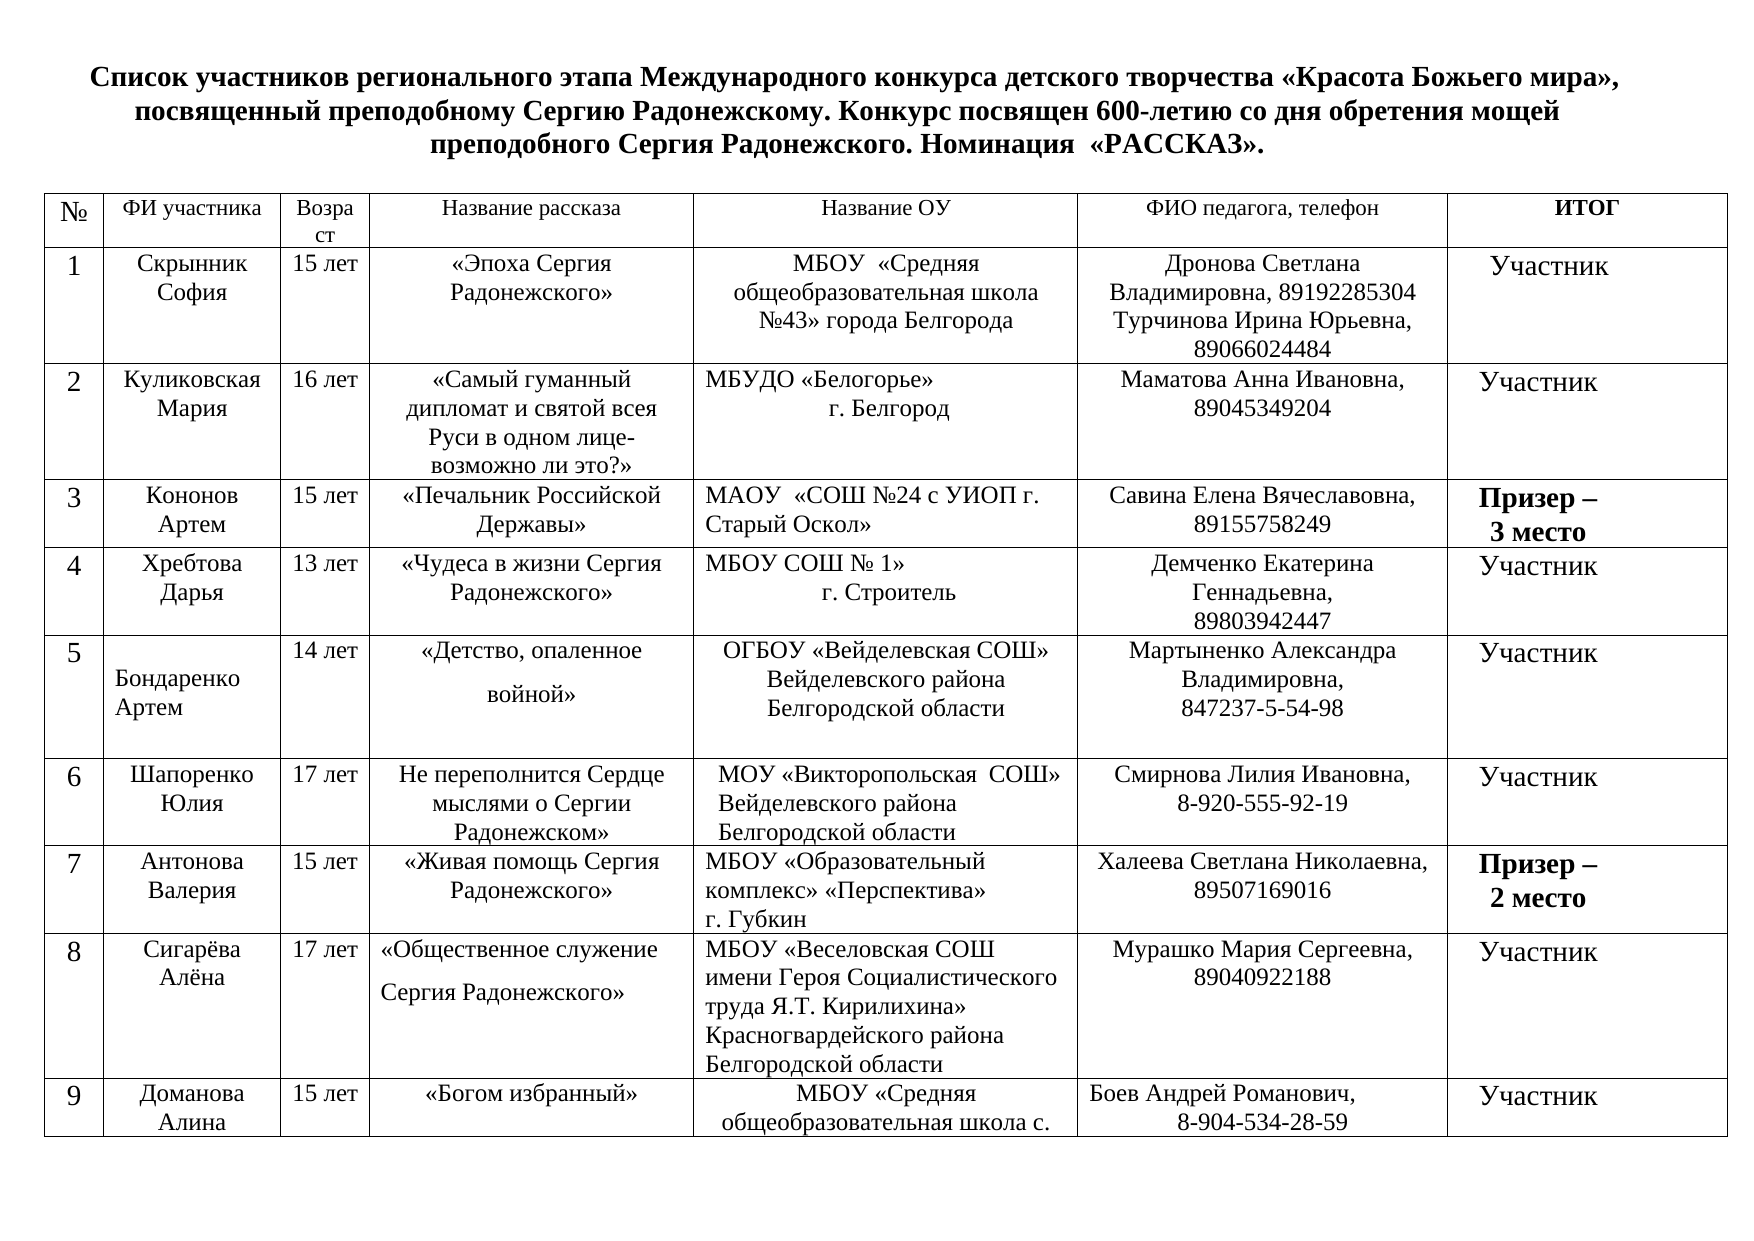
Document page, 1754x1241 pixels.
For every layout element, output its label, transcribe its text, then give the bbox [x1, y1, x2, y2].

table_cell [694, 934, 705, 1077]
table_cell 7 [45, 846, 103, 933]
table_cell Смирнова Лилия Ивановна, 8-920-555-92-19 [1078, 759, 1447, 845]
text Список участников регионального этапа Международного конкурса детского творчества «Красота Божьего мира», посвященный преподобному Сергию Радонежскому. Конкурс посвящен 600-летию со дня обретения мощей преподобного Сергия Радонежского. Номинация «РАССКАЗ». [59, 59, 1636, 160]
table_cell 15 лет [281, 480, 369, 547]
table_cell «Печальник Российской Державы» [370, 480, 693, 547]
table_cell Антонова Валерия [104, 846, 280, 933]
table_cell «Самый гуманный дипломат и святой всея Руси в одном лице-возможно ли это?» [370, 364, 693, 479]
table_cell Дронова Светлана Владимировна, 89192285304 Турчинова Ирина Юрьевна, 89066024484 [1078, 248, 1447, 363]
table_cell МОУ «Викторопольская СОШ» Вейделевского района Белгородской области [694, 759, 1077, 845]
table_header Название ОУ [694, 194, 1077, 247]
table_cell Скрынник София [104, 248, 280, 363]
table_cell 9 [45, 1079, 103, 1136]
table_cell ОГБОУ «Вейделевская СОШ» Вейделевского района Белгородской области [694, 636, 1077, 758]
table_cell 16 лет [281, 364, 369, 479]
table_cell 8 [45, 934, 103, 1077]
table_cell 14 лет [281, 636, 369, 758]
table_cell Не переполнится Сердце мыслями о Сергии Радонежском» [370, 759, 693, 845]
table_cell Участник [1448, 636, 1727, 758]
table_header Возраст [281, 194, 369, 247]
table_cell «Общественное служение Сергия Радонежского» [370, 934, 693, 1077]
table_cell «Живая помощь Сергия Радонежского» [370, 846, 693, 933]
table_cell «Богом избранный» [370, 1079, 693, 1136]
table_cell 5 [45, 636, 103, 758]
table_cell Хребтова Дарья [104, 548, 280, 634]
table_header № [45, 194, 103, 247]
table_cell 15 лет [281, 248, 369, 363]
table_cell МБУДО «Белогорье» г. Белгород [694, 364, 1077, 479]
table_cell «Эпоха Сергия Радонежского» [370, 248, 693, 363]
table_cell Шапоренко Юлия [104, 759, 280, 845]
table_cell Участник [1448, 548, 1727, 634]
table_cell Участник [1448, 364, 1727, 479]
table_cell Призер – 2 место [1448, 846, 1727, 933]
table_cell МАОУ «СОШ №24 с УИОП г. Старый Оскол» [694, 480, 1077, 547]
table_cell 6 [45, 759, 103, 845]
table_cell «Чудеса в жизни Сергия Радонежского» [370, 548, 693, 634]
table_header ФИ участника [104, 194, 280, 247]
table_cell Участник [1448, 1079, 1727, 1136]
table_cell 15 лет [281, 846, 369, 933]
table_cell Кононов Артем [104, 480, 280, 547]
table_header Название рассказа [370, 194, 693, 247]
table_cell 13 лет [281, 548, 369, 634]
table_cell Халеева Светлана Николаевна, 89507169016 [1078, 846, 1447, 933]
table_cell МБОУ «Средняя общеобразовательная школа №43» города Белгорода [694, 248, 1077, 363]
table_header ИТОГ [1448, 194, 1727, 247]
table_cell 2 [45, 364, 103, 479]
table_cell Демченко Екатерина Геннадьевна, 89803942447 [1078, 548, 1447, 634]
table_cell «Детство, опаленное войной» [370, 636, 693, 758]
table_cell 3 [45, 480, 103, 547]
table_cell Мурашко Мария Сергеевна, 89040922188 [1078, 934, 1447, 1077]
table_cell Призер – 3 место [1448, 480, 1727, 547]
table_header ФИО педагога, телефон [1078, 194, 1447, 247]
table_cell 1 [45, 248, 103, 363]
table_cell Савина Елена Вячеславовна, 89155758249 [1078, 480, 1447, 547]
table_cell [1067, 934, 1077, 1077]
table_cell 17 лет [281, 934, 369, 1077]
table_cell 17 лет [281, 759, 369, 845]
table_cell Участник [1448, 934, 1727, 1077]
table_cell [694, 1079, 1077, 1136]
table_cell Бондаренко Артем [104, 636, 280, 758]
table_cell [1078, 1079, 1447, 1136]
table_cell Участник [1448, 248, 1727, 363]
table_cell Доманова Алина [104, 1079, 280, 1136]
table_cell МБОУ «Образовательный комплекс» «Перспектива» г. Губкин [694, 846, 1077, 933]
table_cell Мартыненко Александра Владимировна, 847237-5-54-98 [1078, 636, 1447, 758]
table_cell МБОУ СОШ № 1» г. Строитель [694, 548, 1077, 634]
table_cell Маматова Анна Ивановна, 89045349204 [1078, 364, 1447, 479]
table_cell Участник [1448, 759, 1727, 845]
table_cell 4 [45, 548, 103, 634]
table_cell 15 лет [281, 1079, 369, 1136]
table_cell Куликовская Мария [104, 364, 280, 479]
table_cell Сигарёва Алёна [104, 934, 280, 1077]
